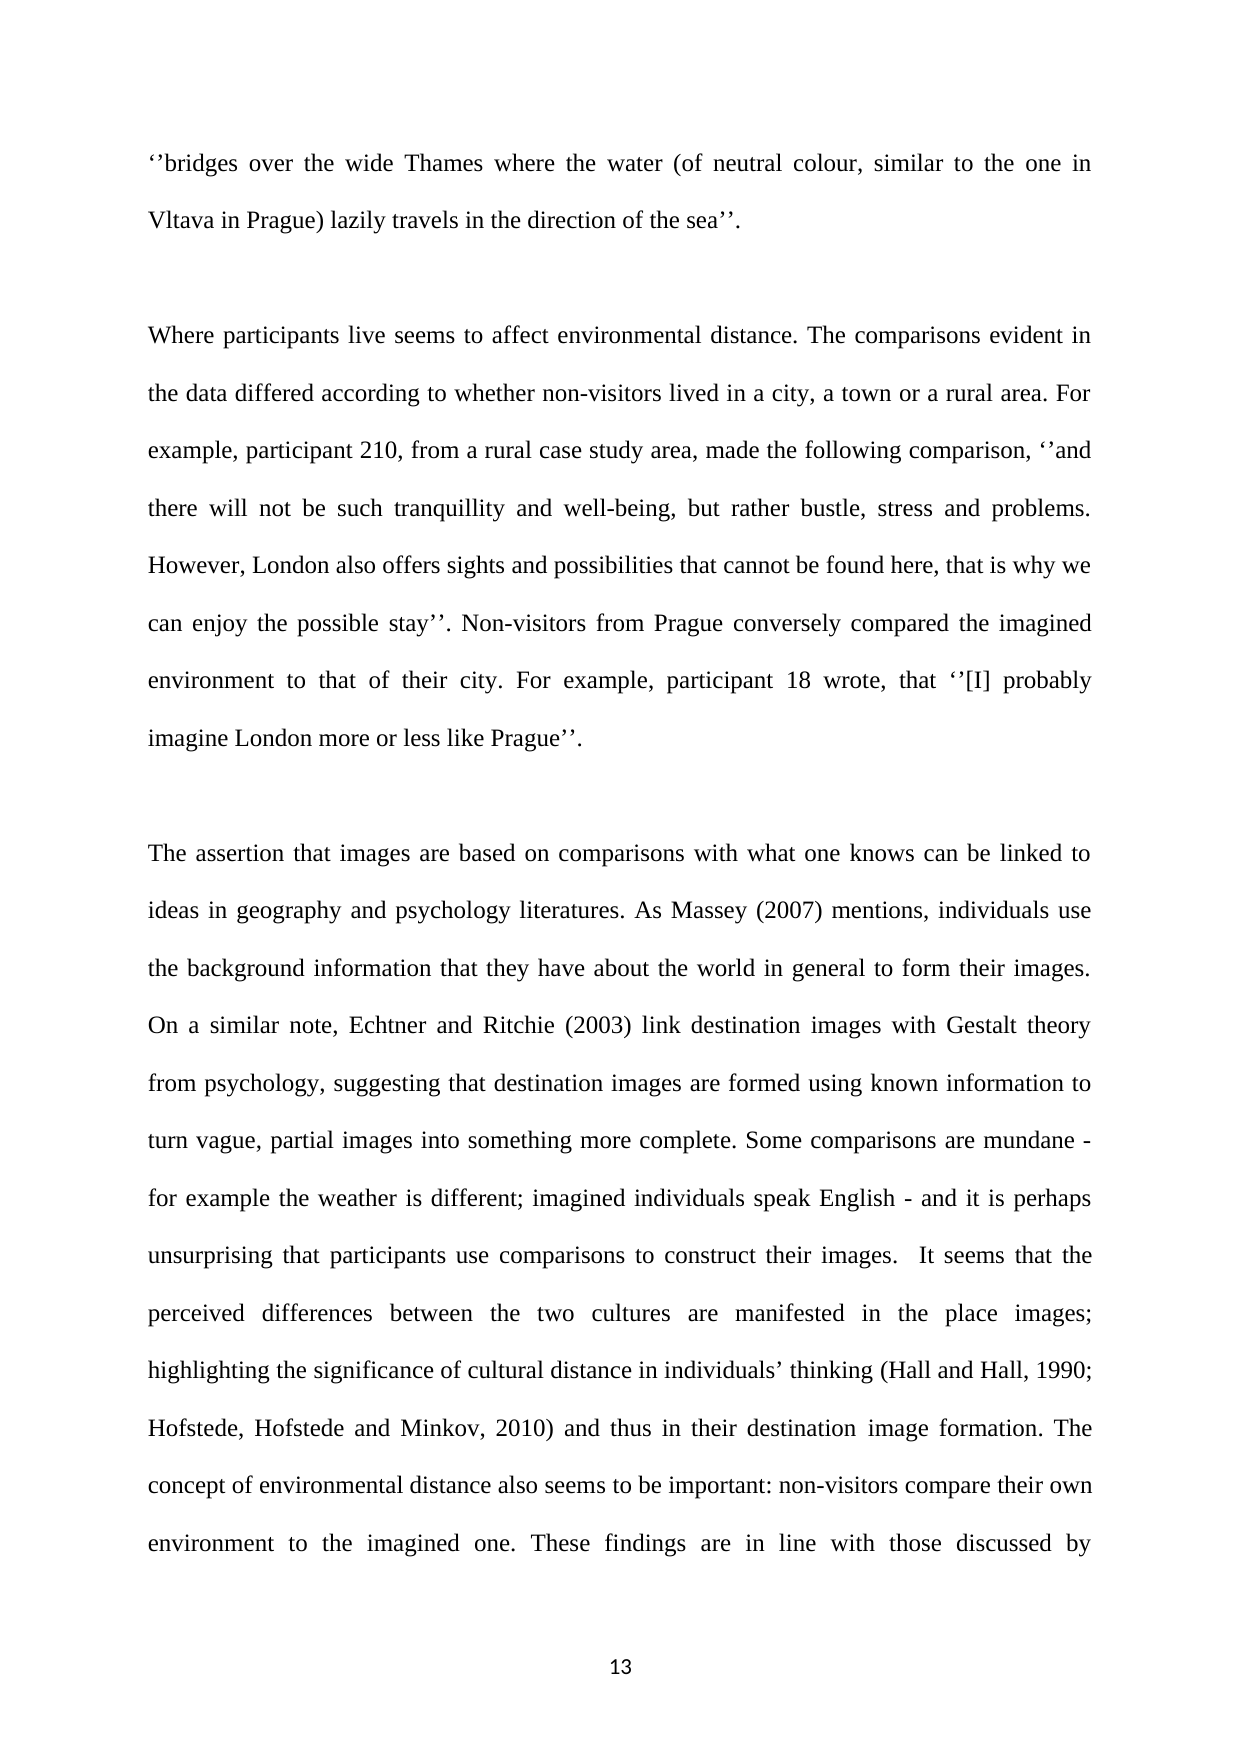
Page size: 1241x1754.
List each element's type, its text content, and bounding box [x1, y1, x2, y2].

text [148, 148, 1092, 234]
text Where participants live seems to affect environmental distance. The comparisons evident in the data differed according to whether non-visitors lived in a city, a town or a rural area. For example, participant 210, from a rural case study area, made the following comparison, ‘’and there will not be such tranquillity and well-being, but rather bustle, stress and problems. However, London also offers sights and possibilities that cannot be found here, that is why we can enjoy the possible stay’’. Non-visitors from Prague conversely compared the imagined environment to that of their city. For example, participant 18 wrote, that ‘’[I] probably imagine London more or less like Prague’’. [148, 320, 1092, 751]
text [148, 838, 1092, 1556]
